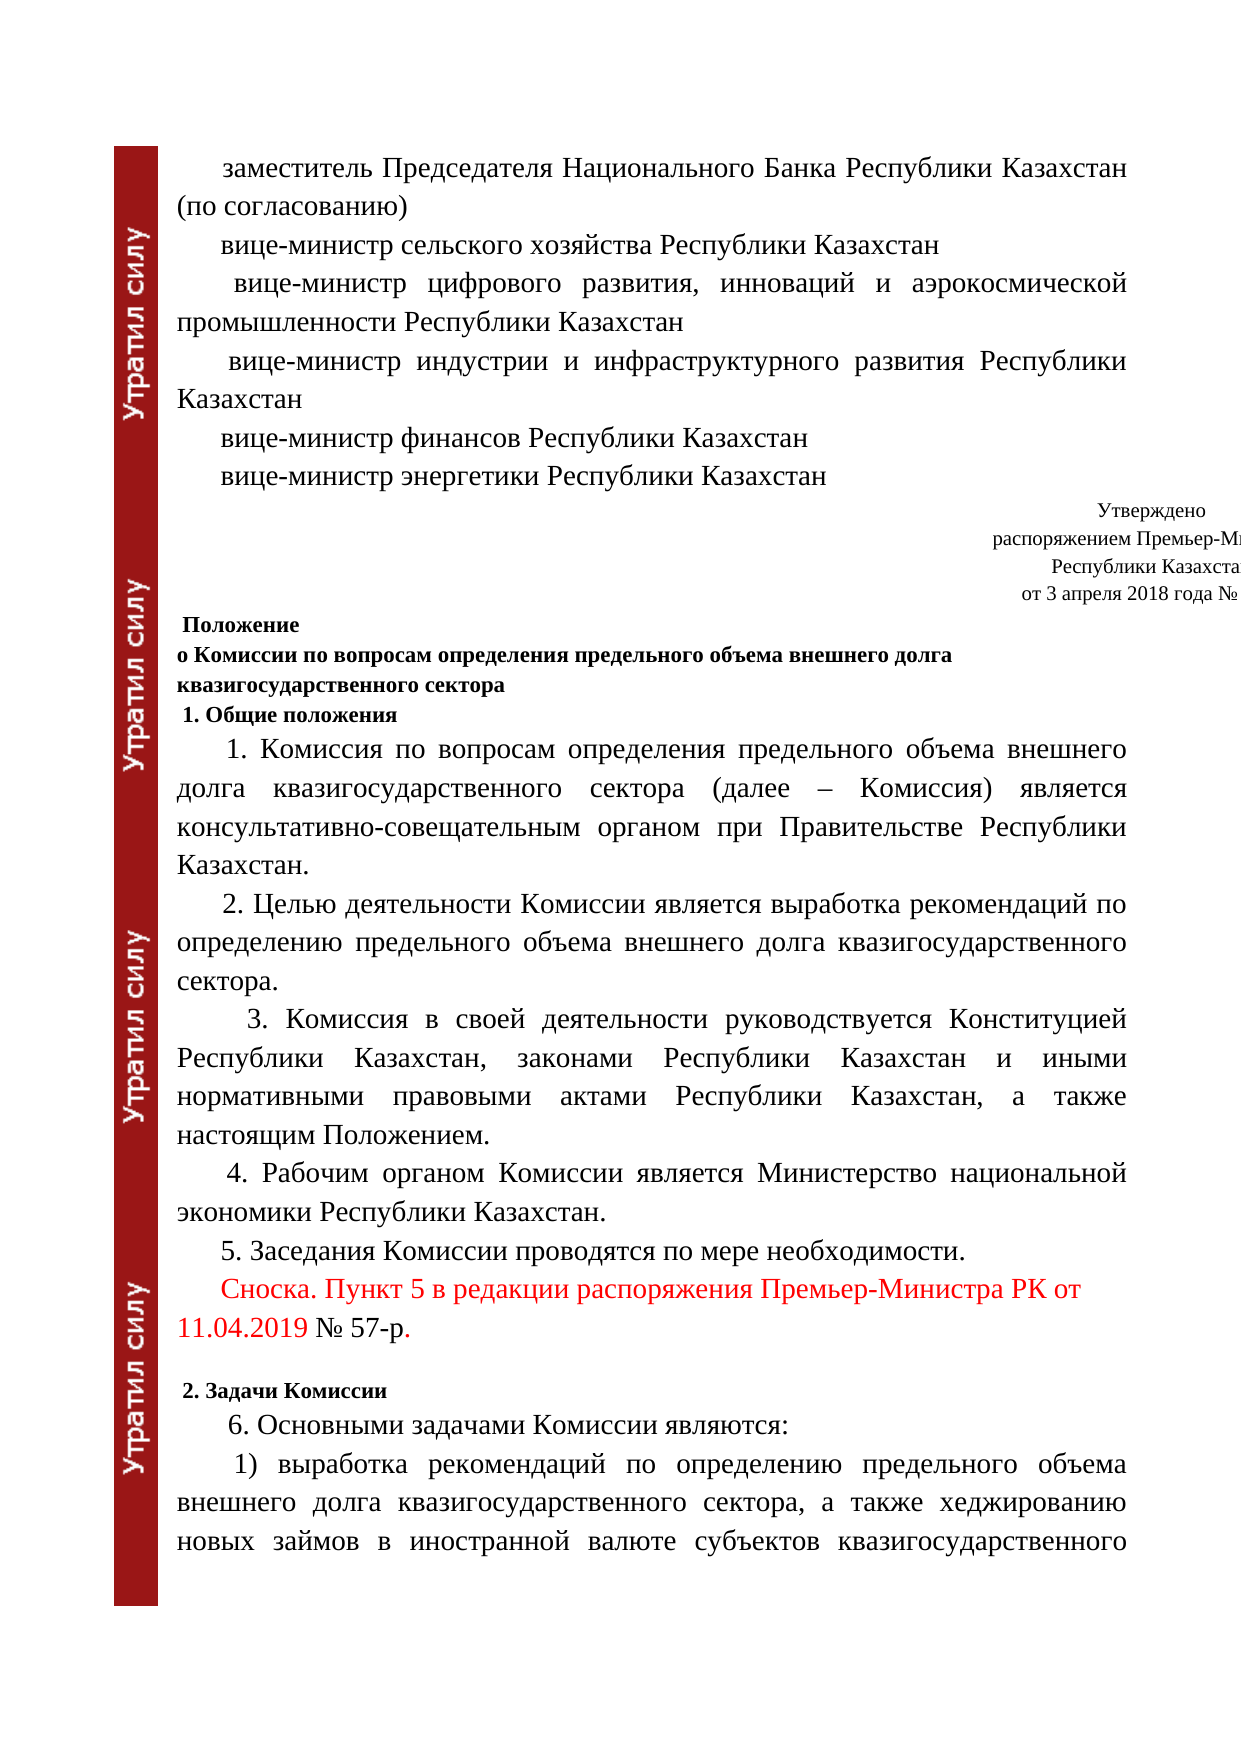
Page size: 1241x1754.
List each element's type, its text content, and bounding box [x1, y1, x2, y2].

text вице-министр энергетики Республики Казахстан [112, 458, 1128, 492]
picture [114, 453, 158, 458]
text 1. Комиссия по вопросам определения предельного объема внешнего долга квазигосударственного сектора (далее – Комиссия) является консультативно-совещательным органом при Правительстве Республики Казахстан. [112, 732, 1128, 881]
picture [114, 1373, 158, 1377]
picture [114, 146, 158, 150]
text вице-министр индустрии и инфраструктурного развития Республики Казахстан [112, 343, 1128, 415]
text 1. Общие положения [112, 701, 1128, 728]
picture [114, 492, 158, 497]
text 6. Основными задачами Комиссии являются: [112, 1407, 1128, 1441]
picture [114, 728, 158, 732]
picture [114, 881, 158, 886]
text 3. Комиссия в своей деятельности руководствуется Конституцией Республики Казахстан, законами Республики Казахстан и иными нормативными правовыми актами Республики Казахстан, а также настоящим Положением. [112, 1001, 1128, 1151]
text вице-министр финансов Республики Казахстан [112, 420, 1128, 453]
text 2. Задачи Комиссии [112, 1377, 1128, 1404]
picture [114, 1557, 158, 1606]
text заместитель Председателя Национального Банка Республики Казахстан (по согласованию) [112, 150, 1128, 222]
picture [114, 338, 158, 343]
picture [114, 1266, 158, 1271]
picture [114, 996, 158, 1001]
picture [114, 1228, 158, 1233]
text 5. Заседания Комиссии проводятся по мере необходимости. [112, 1233, 1128, 1266]
table_header Утверждено распоряжением Премьер-Министра Республики Казахстан от 3 апреля 2018 года № 38-р [912, 497, 1240, 611]
text Положение о Комиссии по вопросам определения предельного объема внешнего долга квазигосударственного сектора [112, 611, 1128, 697]
picture [114, 222, 158, 227]
picture [114, 697, 158, 701]
text Сноска. Пункт 5 в редакции распоряжения Премьер-Министра РК от 11.04.2019 № 57-р. [112, 1271, 1128, 1373]
text 4. Рабочим органом Комиссии является Министерство национальной экономики Республики Казахстан. [112, 1156, 1128, 1228]
text вице-министр цифрового развития, инноваций и аэрокосмической промышленности Республики Казахстан [112, 266, 1128, 338]
picture [114, 1441, 158, 1446]
picture [114, 1151, 158, 1156]
text 2. Целью деятельности Комиссии является выработка рекомендаций по определению предельного объема внешнего долга квазигосударственного сектора. [112, 886, 1128, 996]
picture [114, 415, 158, 420]
table_header [101, 497, 912, 611]
text вице-министр сельского хозяйства Республики Казахстан [112, 227, 1128, 261]
picture [114, 261, 158, 266]
